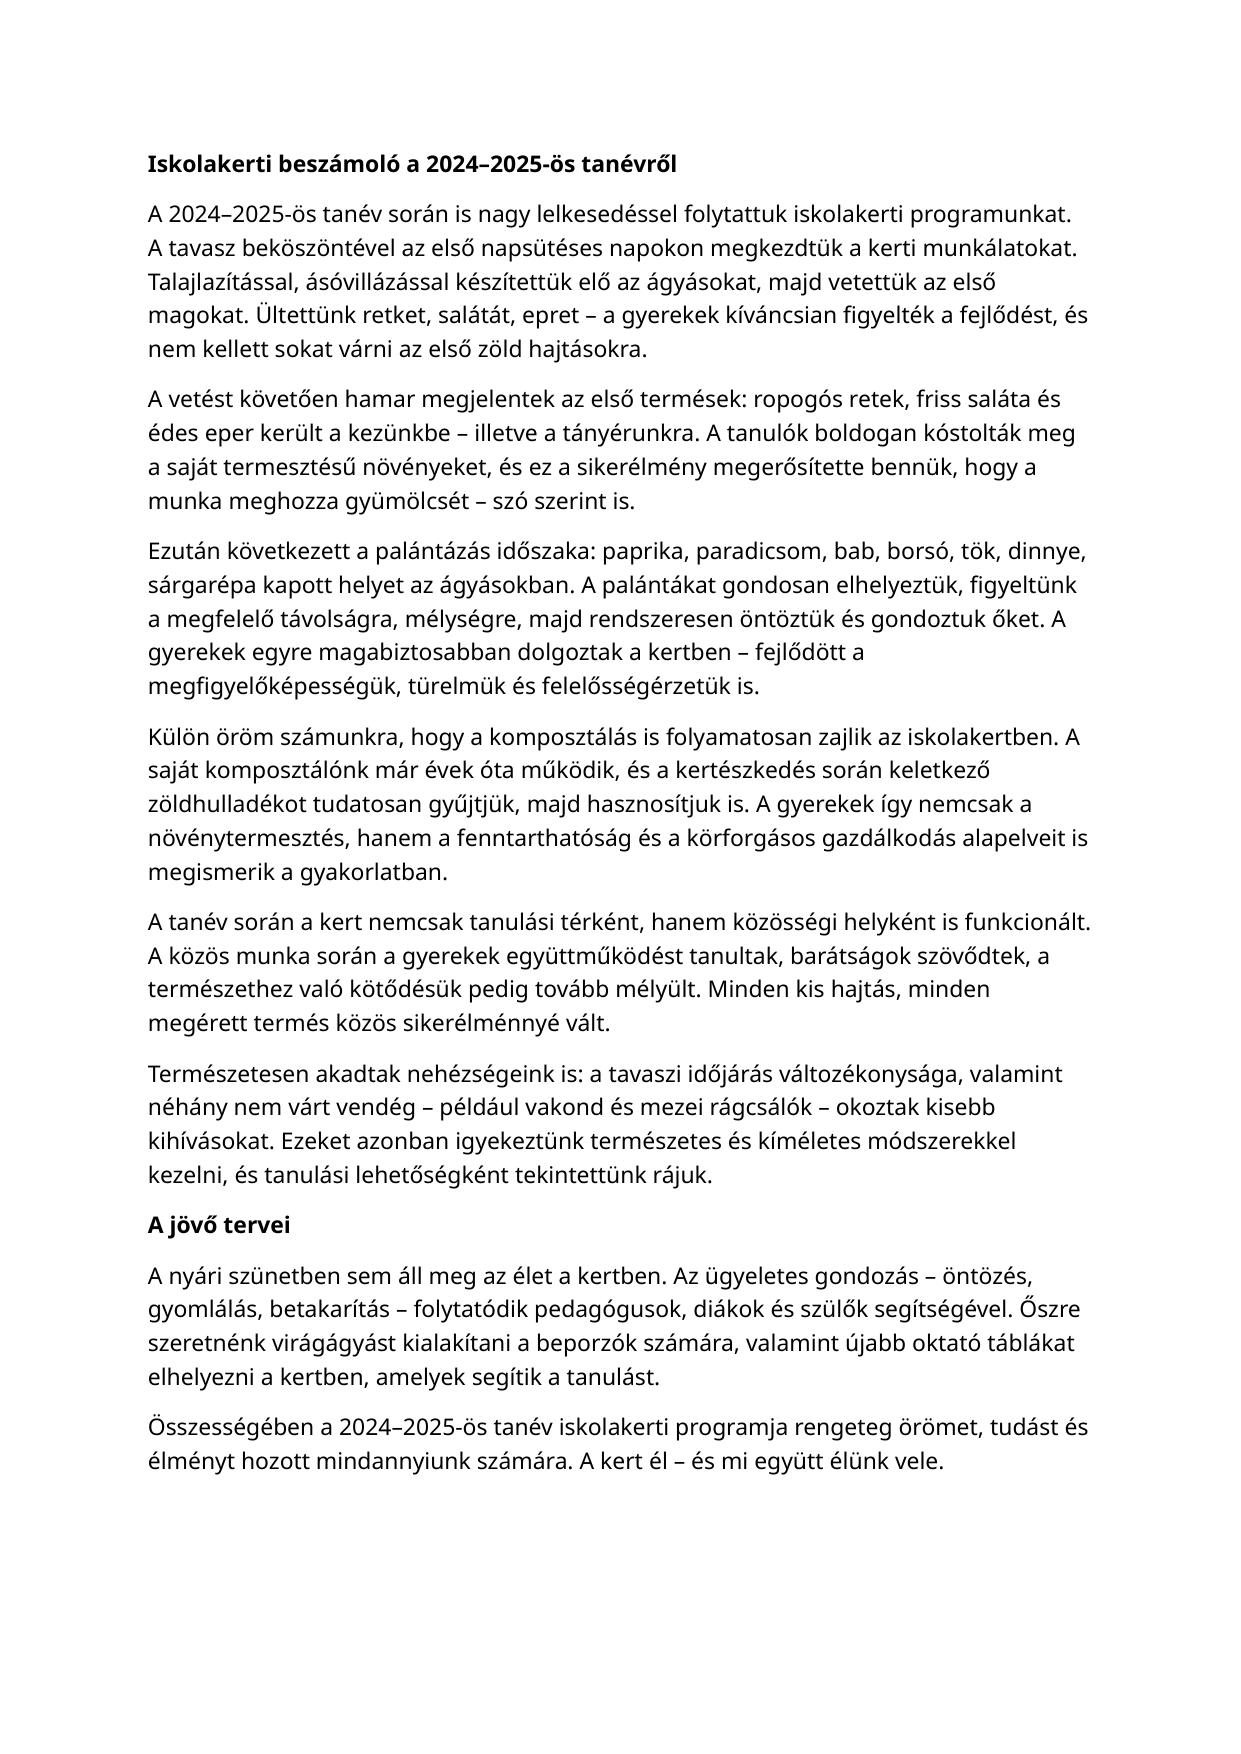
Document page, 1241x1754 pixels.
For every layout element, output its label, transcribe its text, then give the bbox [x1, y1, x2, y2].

text A tanév során a kert nemcsak tanulási térként, hanem közösségi helyként is funkcionált. A közös munka során a gyerekek együttműködést tanultak, barátságok szövődtek, a természethez való kötődésük pedig tovább mélyült. Minden kis hajtás, minden megérett termés közös sikerélménnyé vált. [148, 906, 1093, 1038]
text A jövő tervei [148, 1209, 1093, 1241]
text Ezután következett a palántázás időszaka: paprika, paradicsom, bab, borsó, tök, dinnye, sárgarépa kapott helyet az ágyásokban. A palántákat gondosan elhelyeztük, figyeltünk a megfelelő távolságra, mélységre, majd rendszeresen öntöztük és gondoztuk őket. A gyerekek egyre magabiztosabban dolgoztak a kertben – fejlődött a megfigyelőképességük, türelmük és felelősségérzetük is. [148, 535, 1093, 701]
text A nyári szünetben sem áll meg az élet a kertben. Az ügyeletes gondozás – öntözés, gyomlálás, betakarítás – folytatódik pedagógusok, diákok és szülők segítségével. Őszre szeretnénk virágágyást kialakítani a beporzók számára, valamint újabb oktató táblákat elhelyezni a kertben, amelyek segítik a tanulást. [148, 1260, 1093, 1392]
text A vetést követően hamar megjelentek az első termések: ropogós retek, friss saláta és édes eper került a kezünkbe – illetve a tányérunkra. A tanulók boldogan kóstolták meg a saját termesztésű növényeket, és ez a sikerélmény megerősítette bennük, hogy a munka meghozza gyümölcsét – szó szerint is. [148, 383, 1093, 516]
text Iskolakerti beszámoló a 2024–2025-ös tanévről [148, 148, 1093, 179]
text Külön öröm számunkra, hogy a komposztálás is folyamatosan zajlik az iskolakertben. A saját komposztálónk már évek óta működik, és a kertészkedés során keletkező zöldhulladékot tudatosan gyűjtjük, majd hasznosítjuk is. A gyerekek így nemcsak a növénytermesztés, hanem a fenntarthatóság és a körforgásos gazdálkodás alapelveit is megismerik a gyakorlatban. [148, 721, 1093, 887]
text Összességében a 2024–2025-ös tanév iskolakerti programja rengeteg örömet, tudást és élményt hozott mindannyiunk számára. A kert él – és mi együtt élünk vele. [148, 1411, 1093, 1476]
text Természetesen akadtak nehézségeink is: a tavaszi időjárás változékonysága, valamint néhány nem várt vendég – például vakond és mezei rágcsálók – okoztak kisebb kihívásokat. Ezeket azonban igyekeztünk természetes és kíméletes módszerekkel kezelni, és tanulási lehetőségként tekintettünk rájuk. [148, 1058, 1093, 1190]
text A 2024–2025-ös tanév során is nagy lelkesedéssel folytattuk iskolakerti programunkat. A tavasz beköszöntével az első napsütéses napokon megkezdtük a kerti munkálatokat. Talajlazítással, ásóvillázással készítettük elő az ágyásokat, majd vetettük az első magokat. Ültettünk retket, salátát, epret – a gyerekek kíváncsian figyelték a fejlődést, és nem kellett sokat várni az első zöld hajtásokra. [148, 198, 1093, 364]
